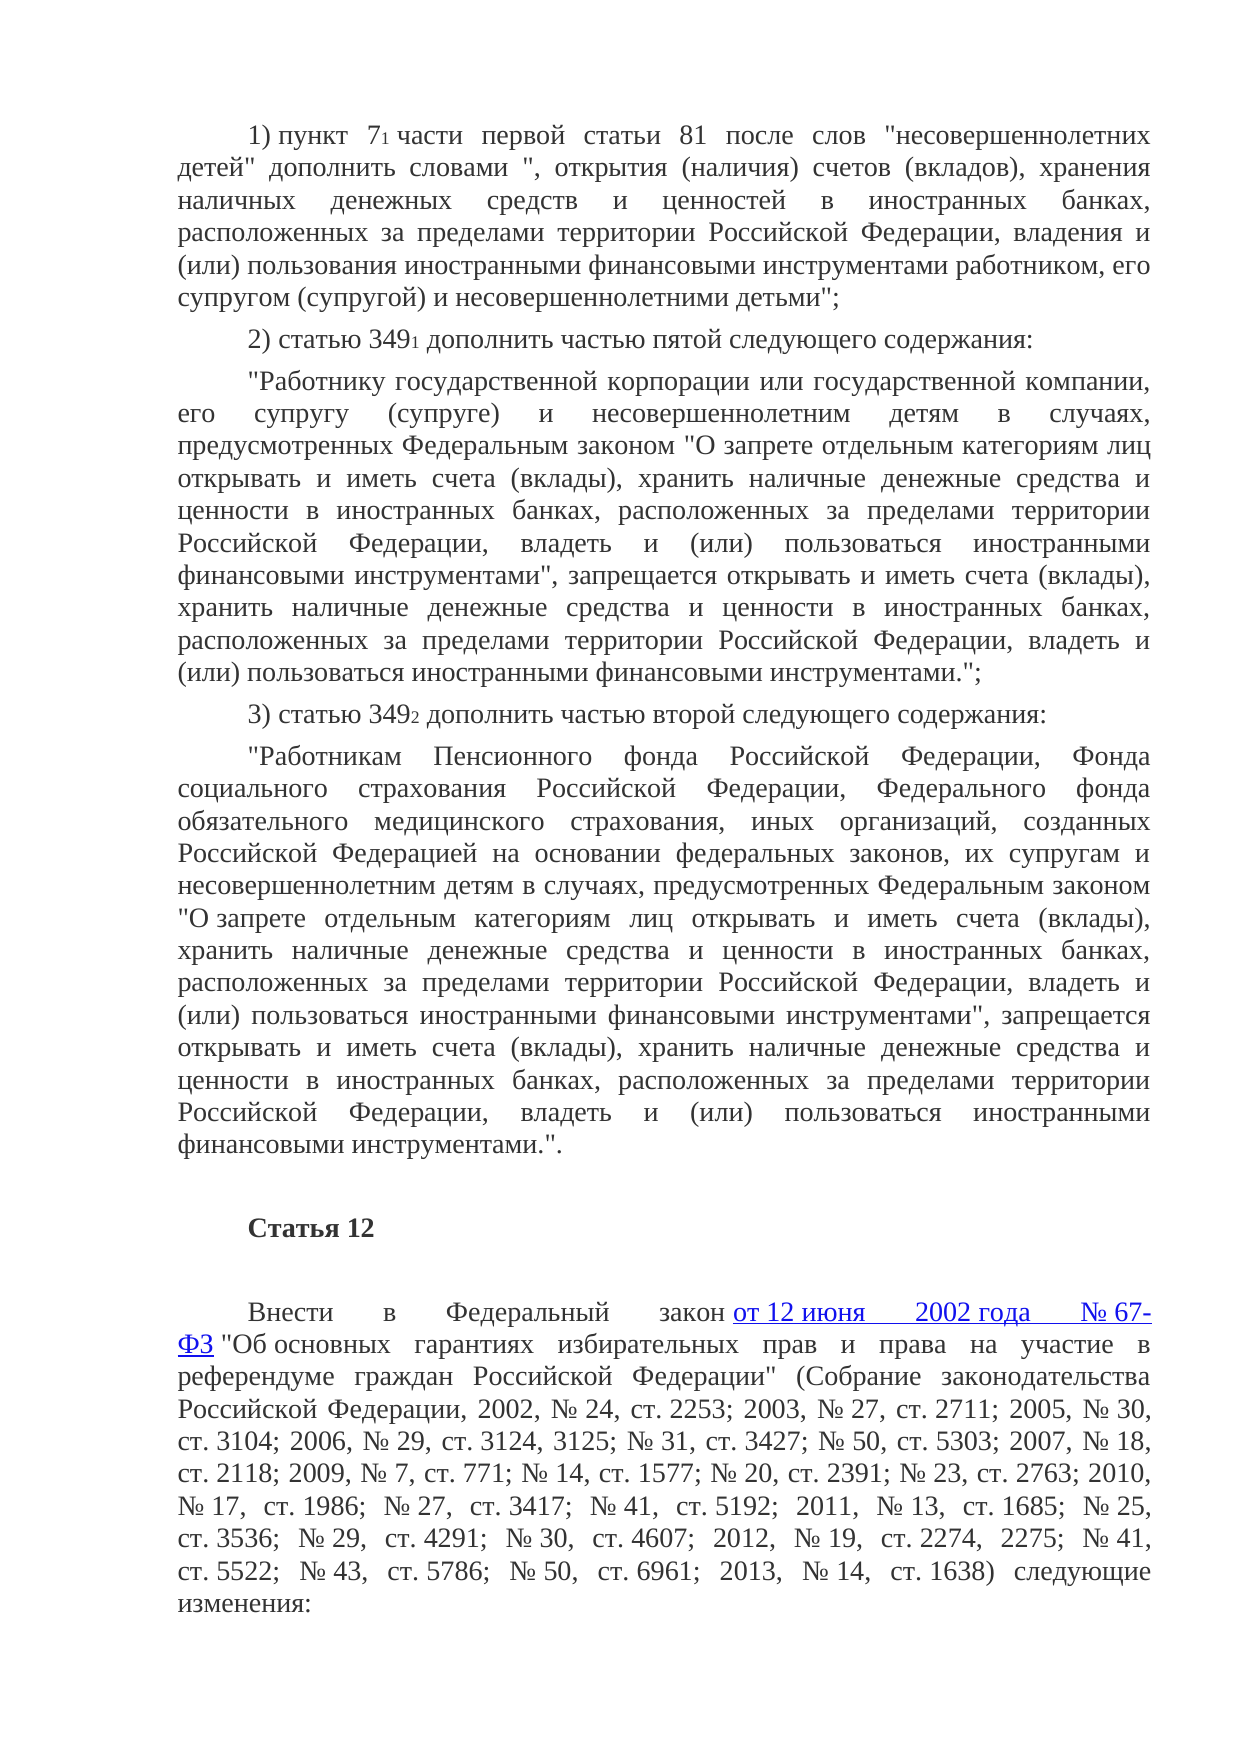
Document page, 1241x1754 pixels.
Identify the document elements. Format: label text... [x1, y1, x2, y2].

text Статья 12 [247, 1211, 1152, 1243]
text 1) пункт 71 части первой статьи 81 после слов "несовершеннолетних детей" дополнить словами ", открытия (наличия) счетов (вкладов), хранения наличных денежных средств и ценностей в иностранных банках, расположенных за пределами территории Российской Федерации, владения и (или) пользования иностранными финансовыми инструментами работником, его супругом (супругой) и несовершеннолетними детьми"; [177, 118, 1152, 312]
text "Работникам Пенсионного фонда Российской Федерации, Фонда социального страхования Российской Федерации, Федерального фонда обязательного медицинского страхования, иных организаций, созданных Российской Федерацией на основании федеральных законов, их супругам и несовершеннолетним детям в случаях, предусмотренных Федеральным законом "О запрете отдельным категориям лиц открывать и иметь счета (вклады), хранить наличные денежные средства и ценности в иностранных банках, расположенных за пределами территории Российской Федерации, владеть и (или) пользоваться иностранными финансовыми инструментами", запрещается открывать и иметь счета (вклады), хранить наличные денежные средства и ценности в иностранных банках, расположенных за пределами территории Российской Федерации, владеть и (или) пользоваться иностранными финансовыми инструментами.". [177, 739, 1152, 1160]
text "Работнику государственной корпорации или государственной компании, его супругу (супруге) и несовершеннолетним детям в случаях, предусмотренных Федеральным законом "О запрете отдельным категориям лиц открывать и иметь счета (вклады), хранить наличные денежные средства и ценности в иностранных банках, расположенных за пределами территории Российской Федерации, владеть и (или) пользоваться иностранными финансовыми инструментами", запрещается открывать и иметь счета (вклады), хранить наличные денежные средства и ценности в иностранных банках, расположенных за пределами территории Российской Федерации, владеть и (или) пользоваться иностранными финансовыми инструментами."; [177, 364, 1152, 688]
text 2) статью 3491 дополнить частью пятой следующего содержания: [177, 322, 1152, 354]
text 3) статью 3492 дополнить частью второй следующего содержания: [177, 697, 1152, 729]
text Внести в Федеральный закон от 12 июня 2002 года № 67-ФЗ "Об основных гарантиях избирательных прав и права на участие в референдуме граждан Российской Федерации" (Собрание законодательства Российской Федерации, 2002, № 24, ст. 2253; 2003, № 27, ст. 2711; 2005, № 30, ст. 3104; 2006, № 29, ст. 3124, 3125; № 31, ст. 3427; № 50, ст. 5303; 2007, № 18, ст. 2118; 2009, № 7, ст. 771; № 14, ст. 1577; № 20, ст. 2391; № 23, ст. 2763; 2010, № 17, ст. 1986; № 27, ст. 3417; № 41, ст. 5192; 2011, № 13, ст. 1685; № 25, ст. 3536; № 29, ст. 4291; № 30, ст. 4607; 2012, № 19, ст. 2274, 2275; № 41, ст. 5522; № 43, ст. 5786; № 50, ст. 6961; 2013, № 14, ст. 1638) следующие изменения: [177, 1294, 1152, 1618]
